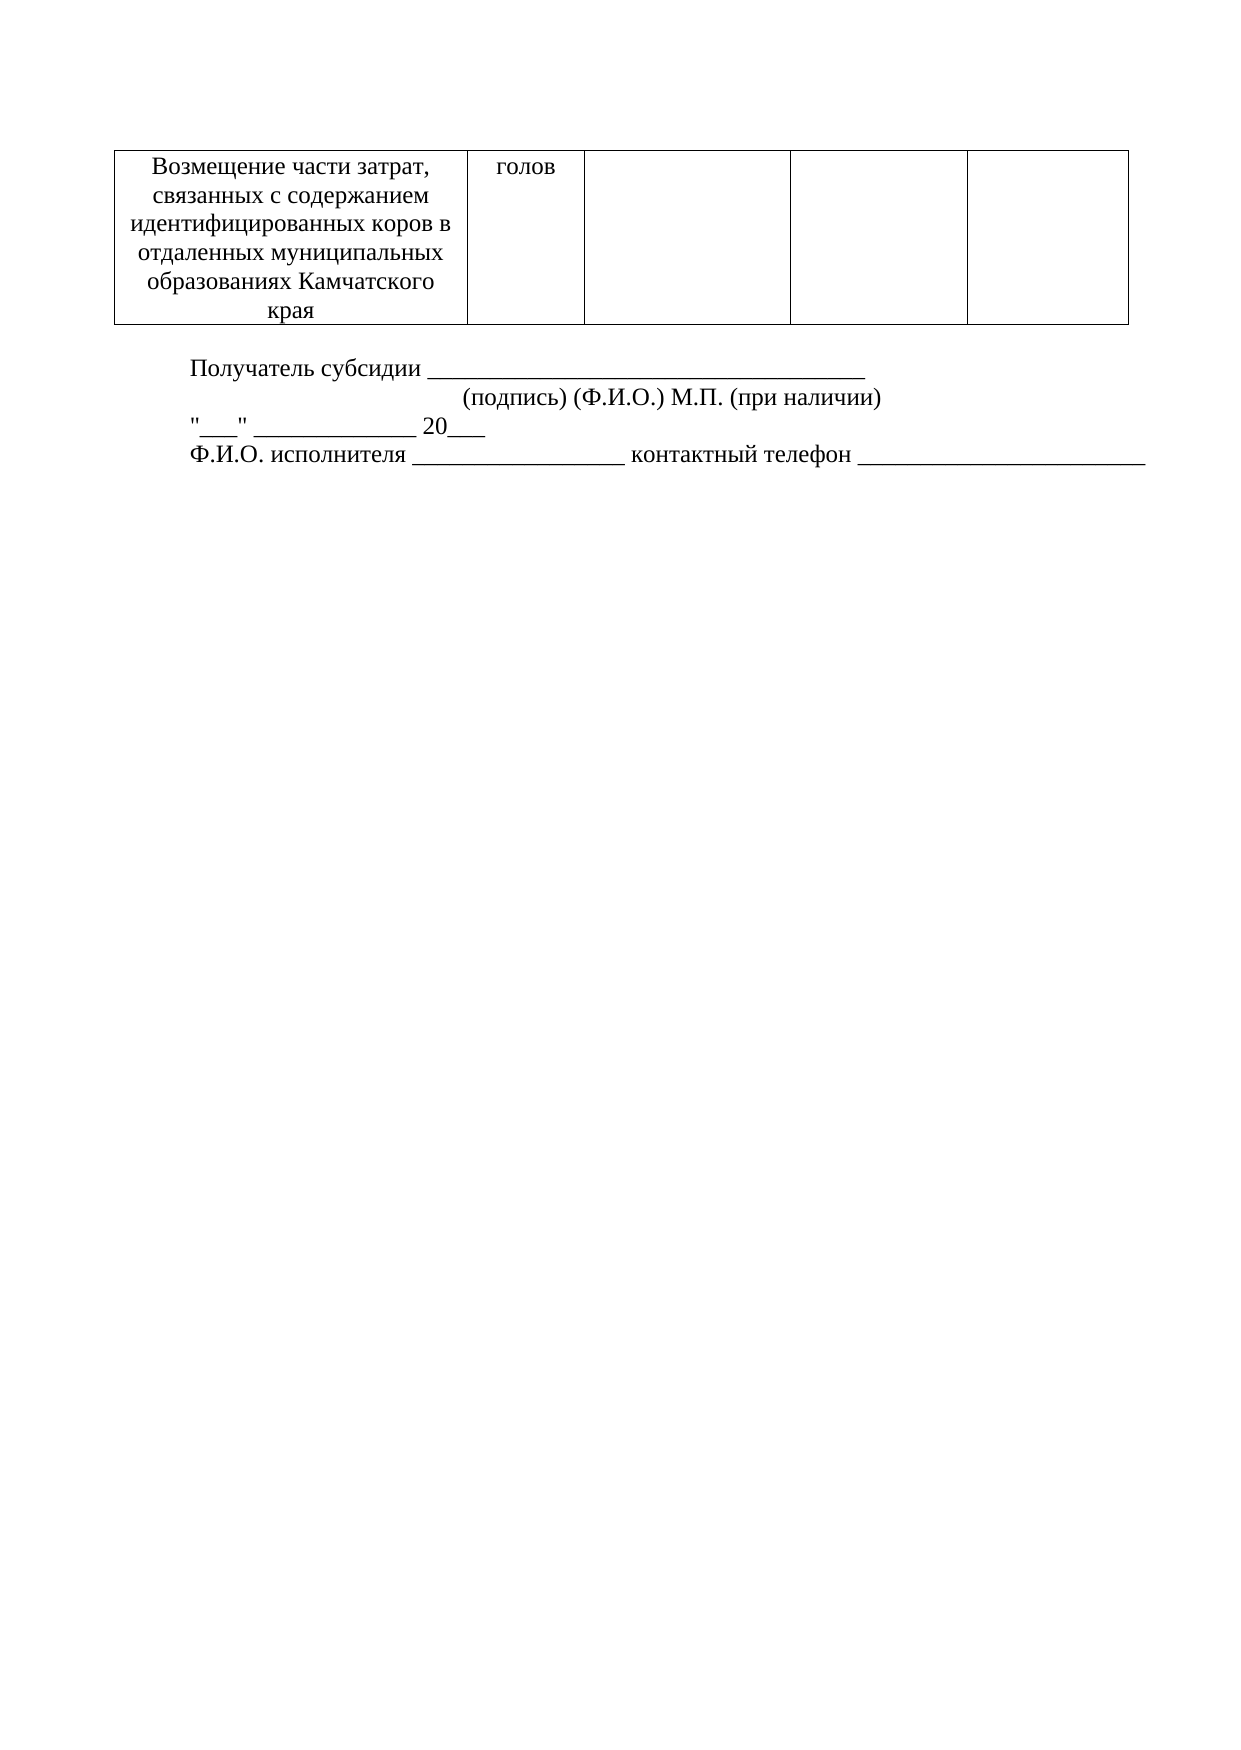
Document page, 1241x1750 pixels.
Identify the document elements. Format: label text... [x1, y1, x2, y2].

table_cell [585, 151, 790, 323]
text (подпись) (Ф.И.О.) М.П. (при наличии) [114, 382, 1157, 411]
text "___" _____________ 20___ [114, 411, 1157, 439]
table_cell Возмещение части затрат, связанных с содержанием идентифицированных коров в отдаленных муниципальных образованиях Камчатского края [115, 151, 467, 323]
table_cell голов [468, 151, 584, 323]
table_cell [968, 151, 1128, 323]
text Ф.И.О. исполнителя _________________ контактный телефон _______________________ [114, 439, 1157, 468]
text Получатель субсидии ___________________________________ [114, 353, 1157, 382]
table_cell [791, 151, 967, 323]
